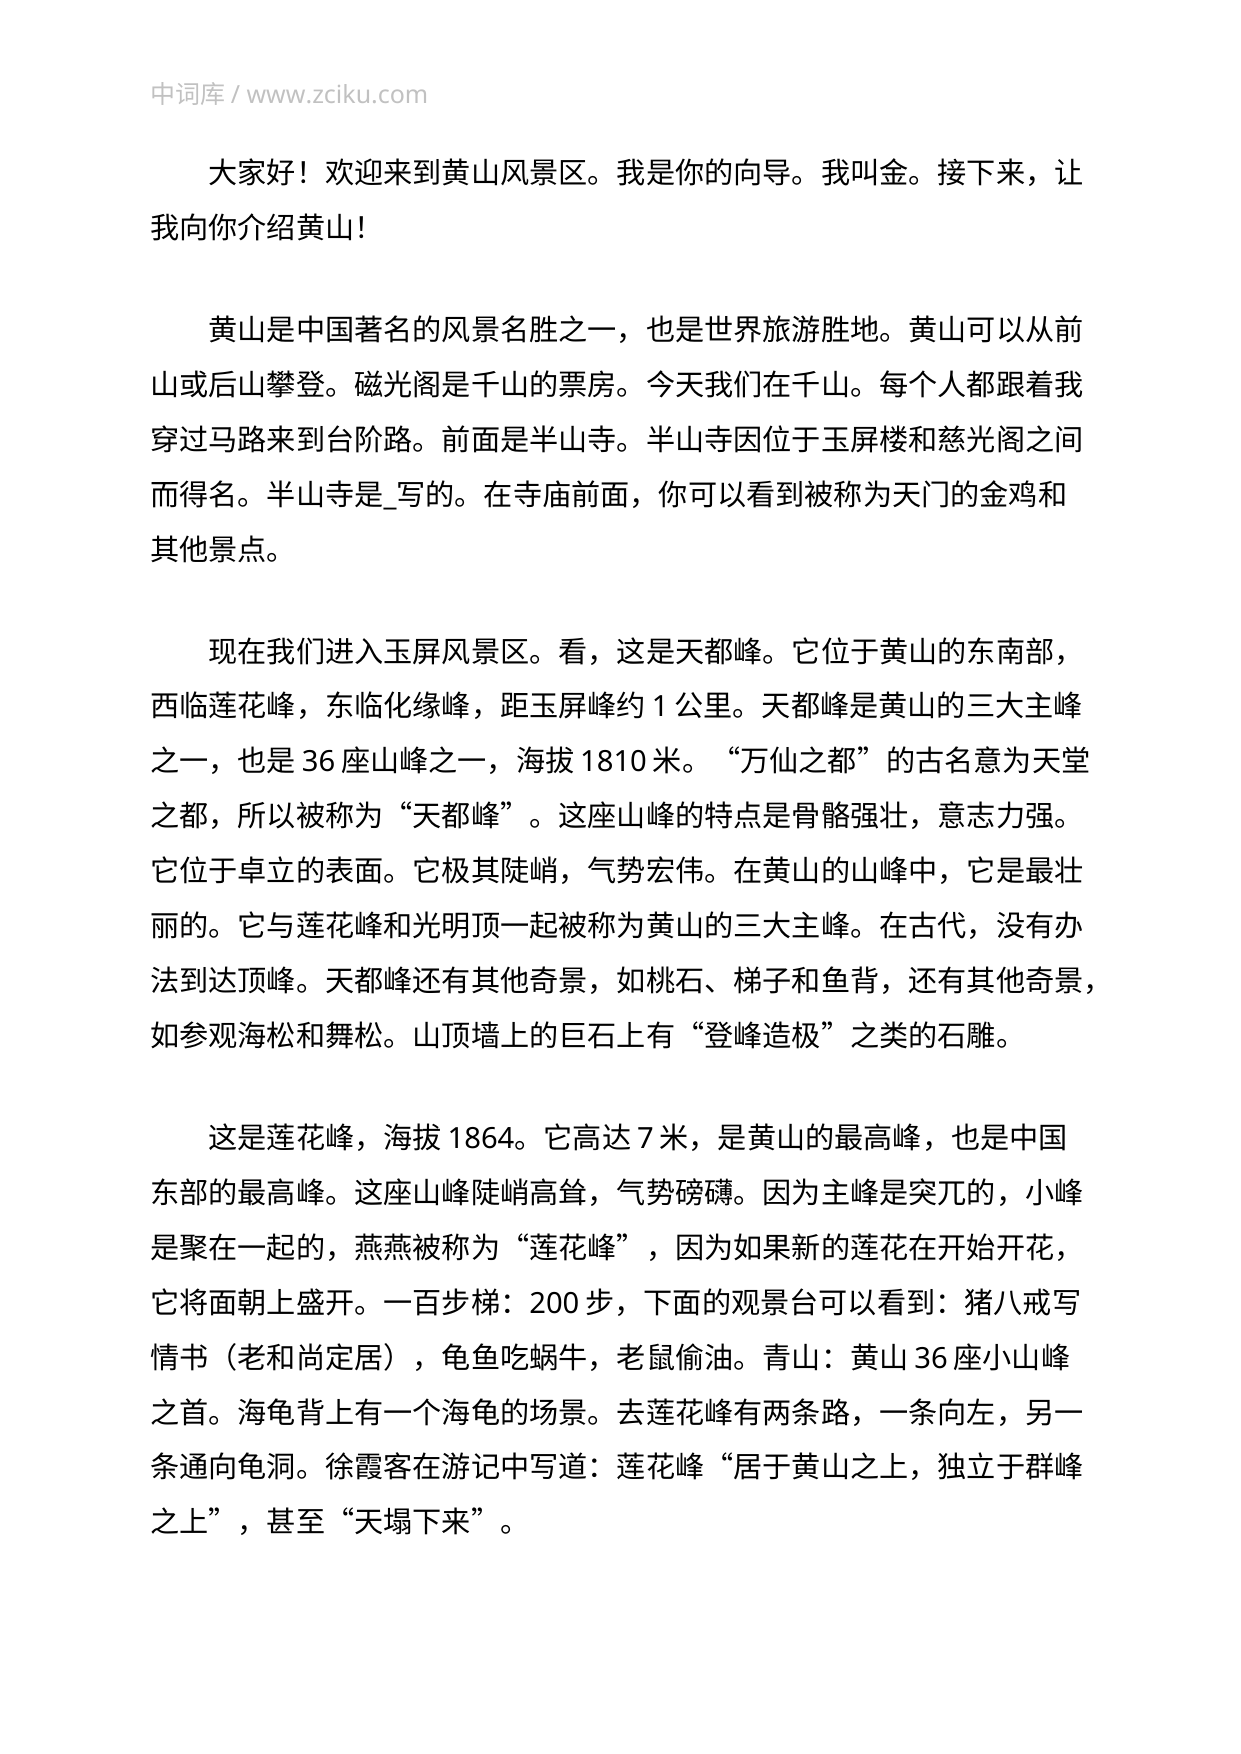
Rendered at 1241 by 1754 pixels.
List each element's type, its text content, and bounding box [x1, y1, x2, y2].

text 大家好！欢迎来到黄山风景区。我是你的向导。我叫金。接下来，让我向你介绍黄山！ [150, 150, 1090, 247]
text 这是莲花峰，海拔1864。它高达7米，是黄山的最高峰，也是中国东部的最高峰。这座山峰陡峭高耸，气势磅礴。因为主峰是突兀的，小峰是聚在一起的，燕燕被称为“莲花峰”，因为如果新的莲花在开始开花，它将面朝上盛开。一百步梯：200步，下面的观景台可以看到：猪八戒写情书（老和尚定居），龟鱼吃蜗牛，老鼠偷油。青山：黄山36座小山峰之首。海龟背上有一个海龟的场景。去莲花峰有两条路，一条向左，另一条通向龟洞。徐霞客在游记中写道：莲花峰“居于黄山之上，独立于群峰之上”，甚至“天塌下来”。 [150, 1114, 1090, 1541]
text 现在我们进入玉屏风景区。看，这是天都峰。它位于黄山的东南部，西临莲花峰，东临化缘峰，距玉屏峰约1公里。天都峰是黄山的三大主峰之一，也是36座山峰之一，海拔1810米。“万仙之都”的古名意为天堂之都，所以被称为“天都峰”。这座山峰的特点是骨骼强壮，意志力强。它位于卓立的表面。它极其陡峭，气势宏伟。在黄山的山峰中，它是最壮丽的。它与莲花峰和光明顶一起被称为黄山的三大主峰。在古代，没有办法到达顶峰。天都峰还有其他奇景，如桃石、梯子和鱼背，还有其他奇景，如参观海松和舞松。山顶墙上的巨石上有“登峰造极”之类的石雕。 [150, 628, 1090, 1055]
text 黄山是中国著名的风景名胜之一，也是世界旅游胜地。黄山可以从前山或后山攀登。磁光阁是千山的票房。今天我们在千山。每个人都跟着我穿过马路来到台阶路。前面是半山寺。半山寺因位于玉屏楼和慈光阁之间而得名。半山寺是_写的。在寺庙前面，你可以看到被称为天门的金鸡和其他景点。 [150, 307, 1090, 569]
